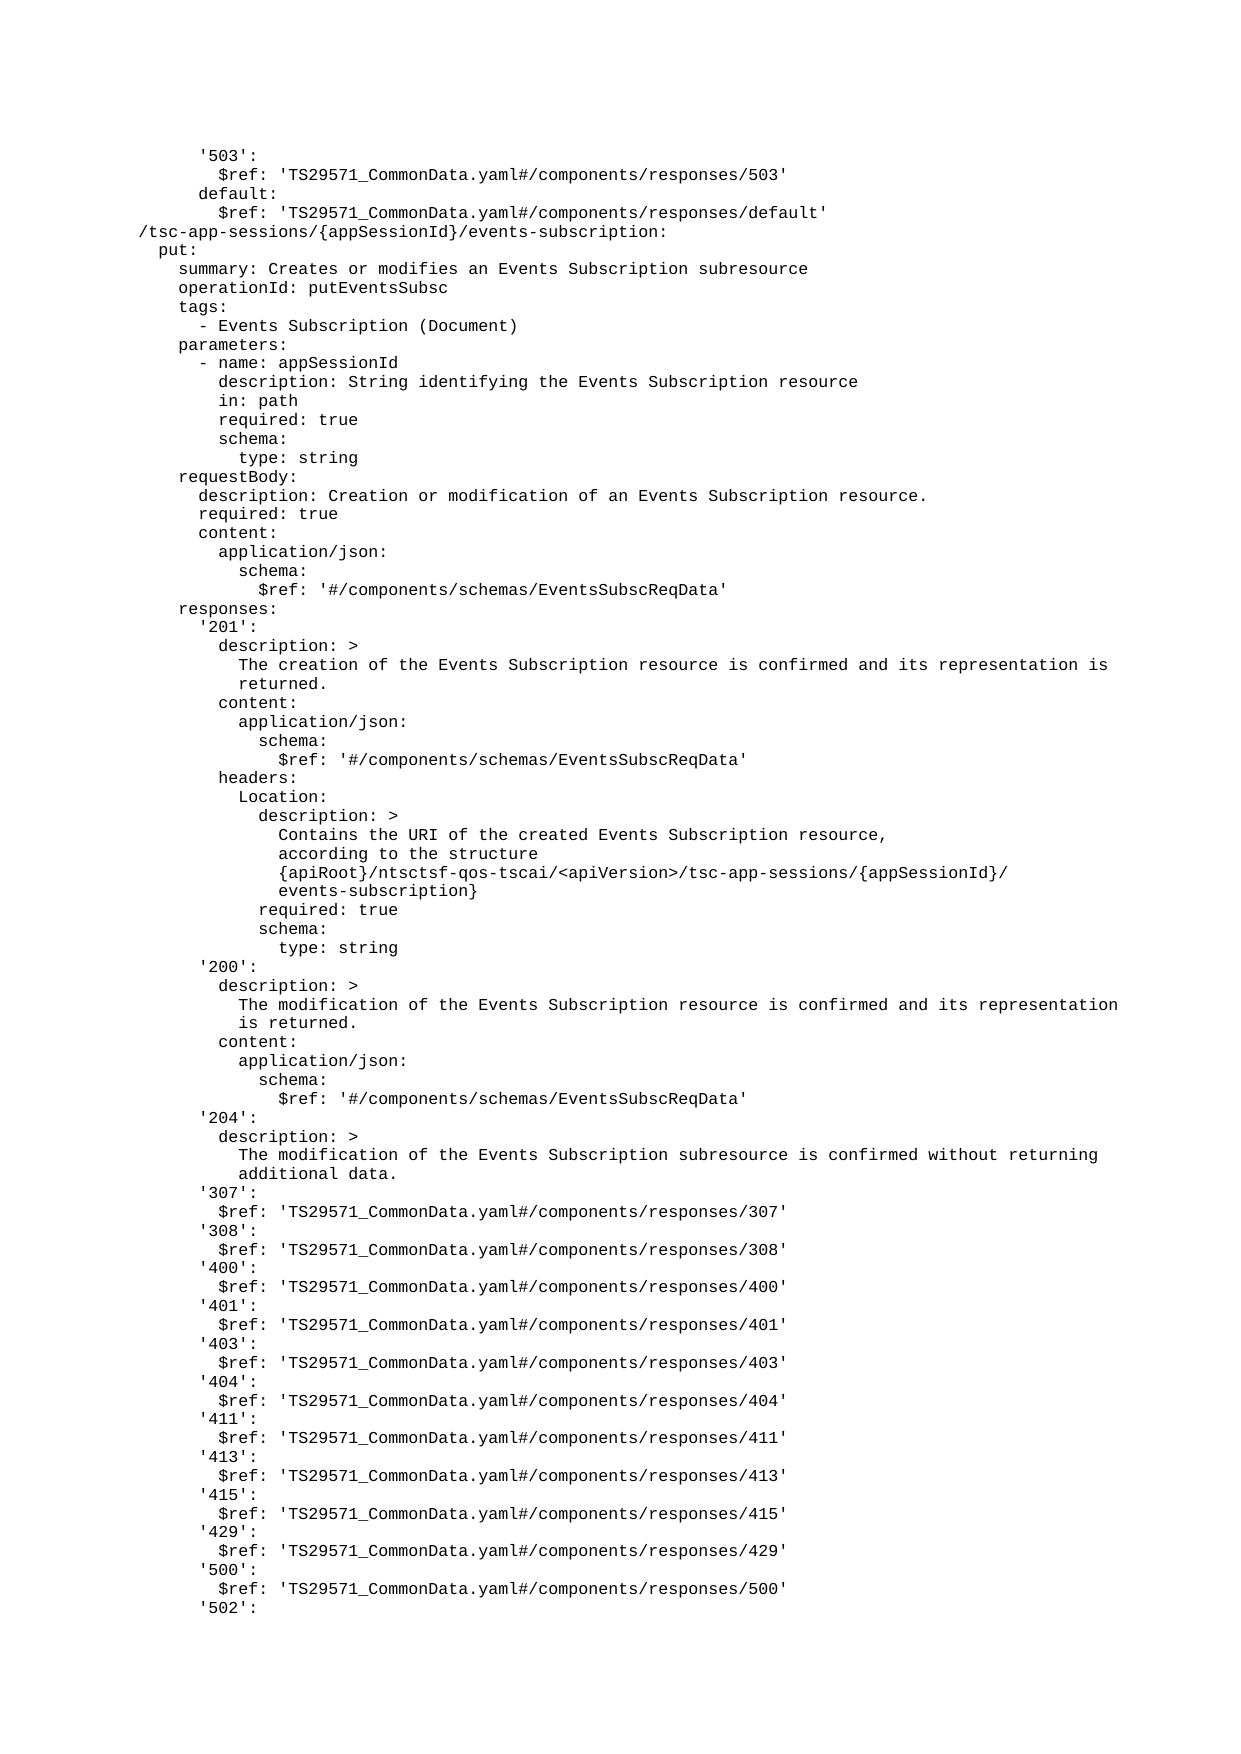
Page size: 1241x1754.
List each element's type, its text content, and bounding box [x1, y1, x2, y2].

text The modification of the Events Subscription subresource is confirmed without returning [118, 1147, 1122, 1166]
text application/json: [118, 544, 1122, 562]
text $ref: 'TS29571_CommonData.yaml#/components/responses/307' [118, 1203, 1122, 1222]
text '503': [118, 148, 1122, 167]
text additional data. [118, 1166, 1122, 1185]
text description: Creation or modification of an Events Subscription resource. [118, 487, 1122, 506]
text returned. [118, 676, 1122, 694]
text responses: [118, 600, 1122, 619]
text description: String identifying the Events Subscription resource [118, 374, 1122, 393]
text content: [118, 694, 1122, 713]
text description: > [118, 638, 1122, 657]
text The modification of the Events Subscription resource is confirmed and its representation [118, 996, 1122, 1015]
text '411': [118, 1411, 1122, 1430]
text /tsc-app-sessions/{appSessionId}/events-subscription: [118, 223, 1122, 242]
text $ref: 'TS29571_CommonData.yaml#/components/responses/308' [118, 1241, 1122, 1260]
text '403': [118, 1336, 1122, 1354]
text type: string [118, 449, 1122, 468]
text $ref: 'TS29571_CommonData.yaml#/components/responses/400' [118, 1279, 1122, 1298]
text $ref: '#/components/schemas/EventsSubscReqData' [118, 1090, 1122, 1109]
text schema: [118, 732, 1122, 751]
text $ref: 'TS29571_CommonData.yaml#/components/responses/413' [118, 1467, 1122, 1486]
text $ref: 'TS29571_CommonData.yaml#/components/responses/401' [118, 1317, 1122, 1336]
text summary: Creates or modifies an Events Subscription subresource [118, 261, 1122, 280]
text description: > [118, 977, 1122, 996]
text '415': [118, 1486, 1122, 1505]
text according to the structure [118, 845, 1122, 864]
text parameters: [118, 336, 1122, 355]
text '502': [118, 1599, 1122, 1618]
text - name: appSessionId [118, 355, 1122, 374]
text events-subscription} [118, 883, 1122, 902]
text $ref: 'TS29571_CommonData.yaml#/components/responses/503' [118, 167, 1122, 185]
text $ref: 'TS29571_CommonData.yaml#/components/responses/default' [118, 204, 1122, 223]
text '404': [118, 1373, 1122, 1392]
text is returned. [118, 1015, 1122, 1034]
text '201': [118, 619, 1122, 638]
text tags: [118, 298, 1122, 317]
text content: [118, 1034, 1122, 1053]
text headers: [118, 770, 1122, 789]
text $ref: 'TS29571_CommonData.yaml#/components/responses/415' [118, 1505, 1122, 1524]
text '413': [118, 1449, 1122, 1467]
text application/json: [118, 713, 1122, 732]
text $ref: 'TS29571_CommonData.yaml#/components/responses/500' [118, 1581, 1122, 1599]
text {apiRoot}/ntsctsf-qos-tscai/<apiVersion>/tsc-app-sessions/{appSessionId}/ [118, 864, 1122, 883]
text $ref: 'TS29571_CommonData.yaml#/components/responses/429' [118, 1543, 1122, 1562]
text put: [118, 242, 1122, 261]
text Location: [118, 789, 1122, 808]
text operationId: putEventsSubsc [118, 280, 1122, 298]
text schema: [118, 921, 1122, 939]
text type: string [118, 939, 1122, 958]
text description: > [118, 1128, 1122, 1147]
text schema: [118, 1072, 1122, 1090]
text '204': [118, 1109, 1122, 1128]
text '200': [118, 958, 1122, 977]
text '308': [118, 1222, 1122, 1241]
text schema: [118, 431, 1122, 449]
text schema: [118, 562, 1122, 581]
text application/json: [118, 1053, 1122, 1072]
text '401': [118, 1298, 1122, 1317]
text requestBody: [118, 468, 1122, 487]
text $ref: 'TS29571_CommonData.yaml#/components/responses/411' [118, 1430, 1122, 1449]
text required: true [118, 902, 1122, 921]
text content: [118, 525, 1122, 544]
text $ref: '#/components/schemas/EventsSubscReqData' [118, 751, 1122, 770]
text $ref: 'TS29571_CommonData.yaml#/components/responses/404' [118, 1392, 1122, 1411]
text $ref: 'TS29571_CommonData.yaml#/components/responses/403' [118, 1354, 1122, 1373]
text '500': [118, 1562, 1122, 1581]
text required: true [118, 412, 1122, 431]
text '400': [118, 1260, 1122, 1279]
text Contains the URI of the created Events Subscription resource, [118, 826, 1122, 845]
text '429': [118, 1524, 1122, 1543]
text - Events Subscription (Document) [118, 317, 1122, 336]
text The creation of the Events Subscription resource is confirmed and its representation is [118, 657, 1122, 676]
text in: path [118, 393, 1122, 412]
text required: true [118, 506, 1122, 525]
text description: > [118, 808, 1122, 826]
text default: [118, 185, 1122, 204]
text $ref: '#/components/schemas/EventsSubscReqData' [118, 581, 1122, 600]
text '307': [118, 1185, 1122, 1203]
